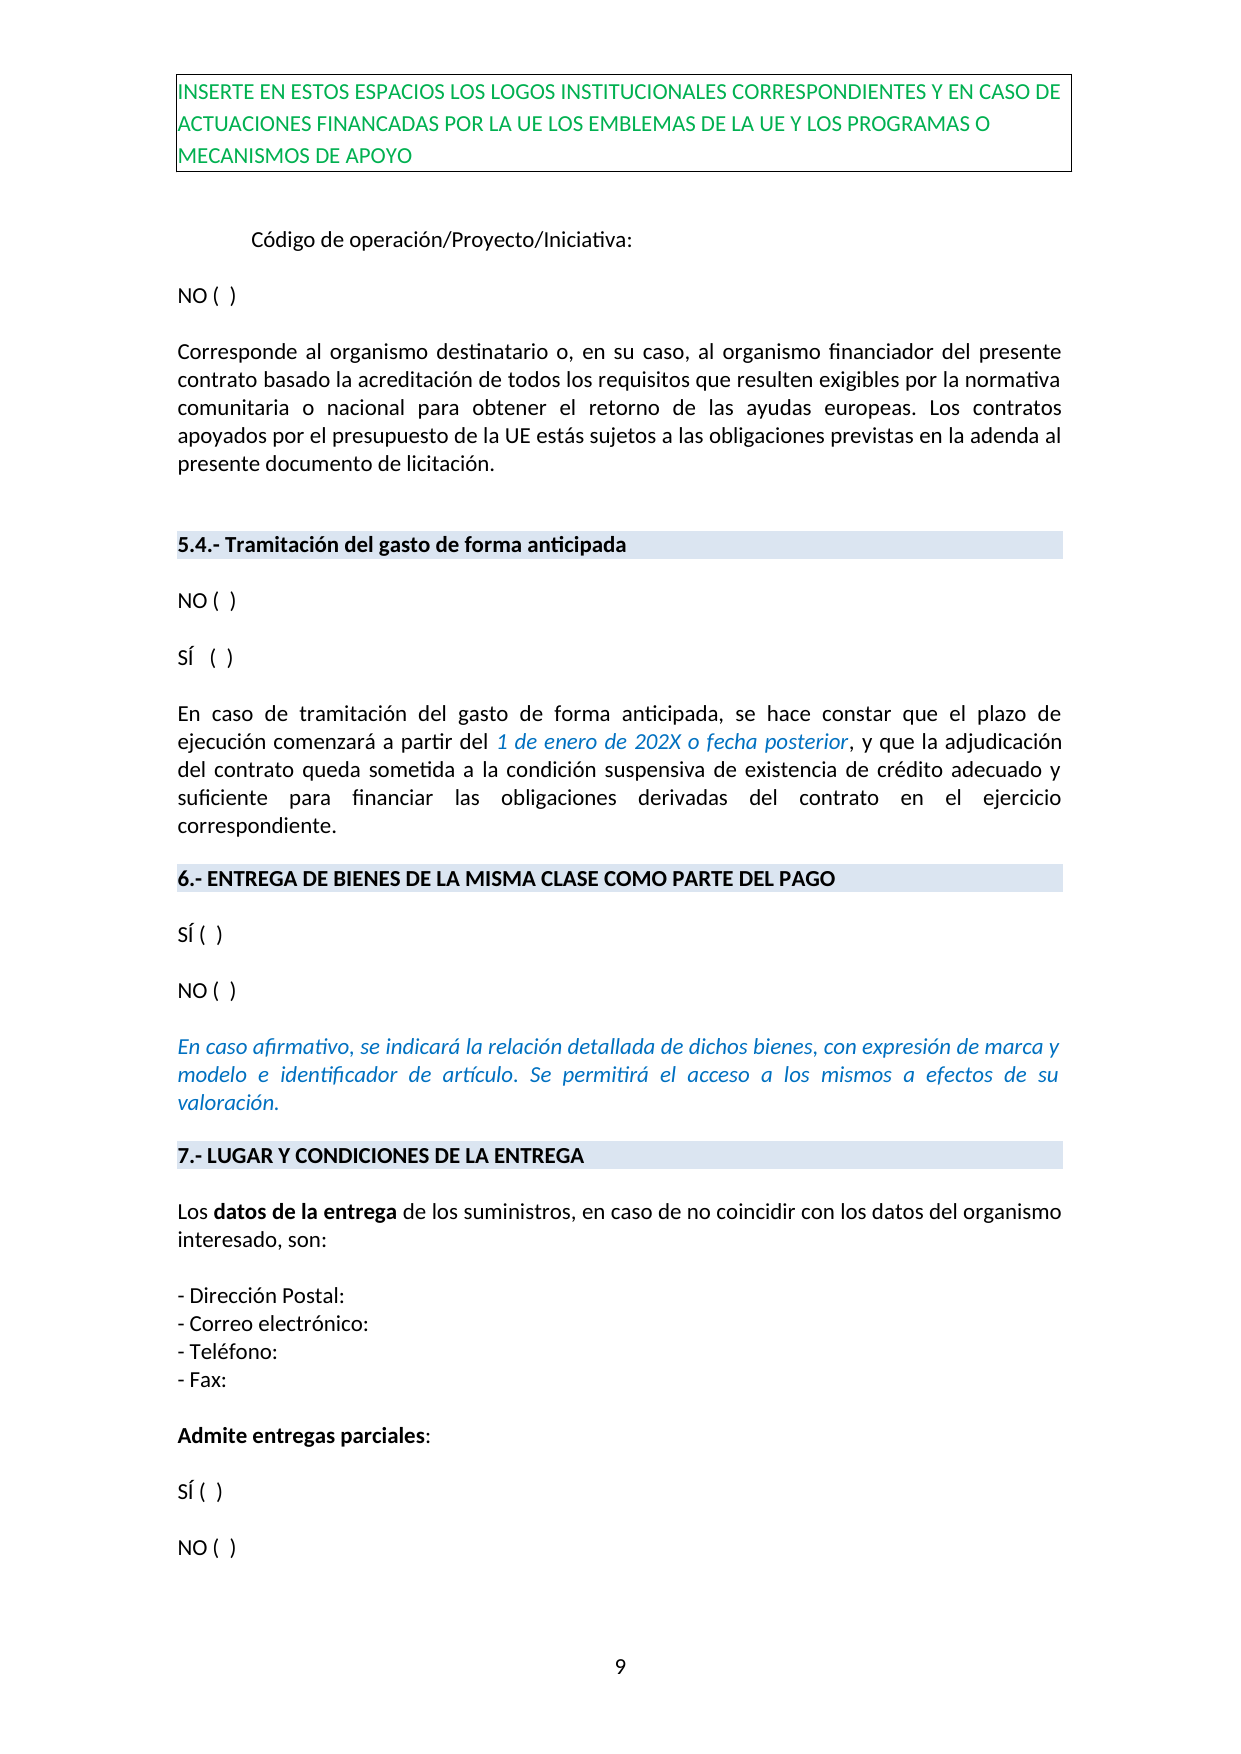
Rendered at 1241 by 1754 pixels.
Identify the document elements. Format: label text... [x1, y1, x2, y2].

text Admite entregas parciales: [177, 1421, 1063, 1449]
text - Fax: [177, 1365, 1063, 1393]
text En caso afirmativo, se indicará la relación detallada de dichos bienes, con expresión de marca y modelo e identificador de artículo. Se permitirá el acceso a los mismos a efectos de su valoración. [177, 1032, 1063, 1116]
text 7.- LUGAR Y CONDICIONES DE LA ENTREGA [177, 1141, 1063, 1169]
text NO ( ) [177, 976, 1063, 1004]
text NO ( ) [177, 587, 1063, 615]
text Los datos de la entrega de los suministros, en caso de no coincidir con los datos del organismo interesado, son: [177, 1197, 1063, 1253]
text NO ( ) [177, 1533, 1063, 1561]
text 6.- ENTREGA DE BIENES DE LA MISMA CLASE COMO PARTE DEL PAGO [177, 864, 1063, 892]
text NO ( ) [177, 281, 1063, 309]
text 5.4.- Tramitación del gasto de forma anticipada [177, 531, 1063, 559]
text SÍ ( ) [177, 920, 1063, 948]
text SÍ ( ) [177, 1477, 1063, 1505]
text SÍ ( ) [177, 643, 1063, 671]
text En caso de tramitación del gasto de forma anticipada, se hace constar que el plazo de ejecución comenzará a partir del 1 de enero de 202X o fecha posterior, y que la adjudicación del contrato queda sometida a la condición suspensiva de existencia de crédito adecuado y suficiente para financiar las obligaciones derivadas del contrato en el ejercicio correspondiente. [177, 699, 1063, 839]
text - Dirección Postal: [177, 1281, 1063, 1309]
text - Correo electrónico: [177, 1309, 1063, 1337]
text Código de operación/Proyecto/Iniciativa: [177, 225, 1063, 253]
text Corresponde al organismo destinatario o, en su caso, al organismo financiador del presente contrato basado la acreditación de todos los requisitos que resulten exigibles por la normativa comunitaria o nacional para obtener el retorno de las ayudas europeas. Los contratos apoyados por el presupuesto de la UE estás sujetos a las obligaciones previstas en la adenda al presente documento de licitación. [177, 337, 1063, 478]
text - Teléfono: [177, 1337, 1063, 1365]
